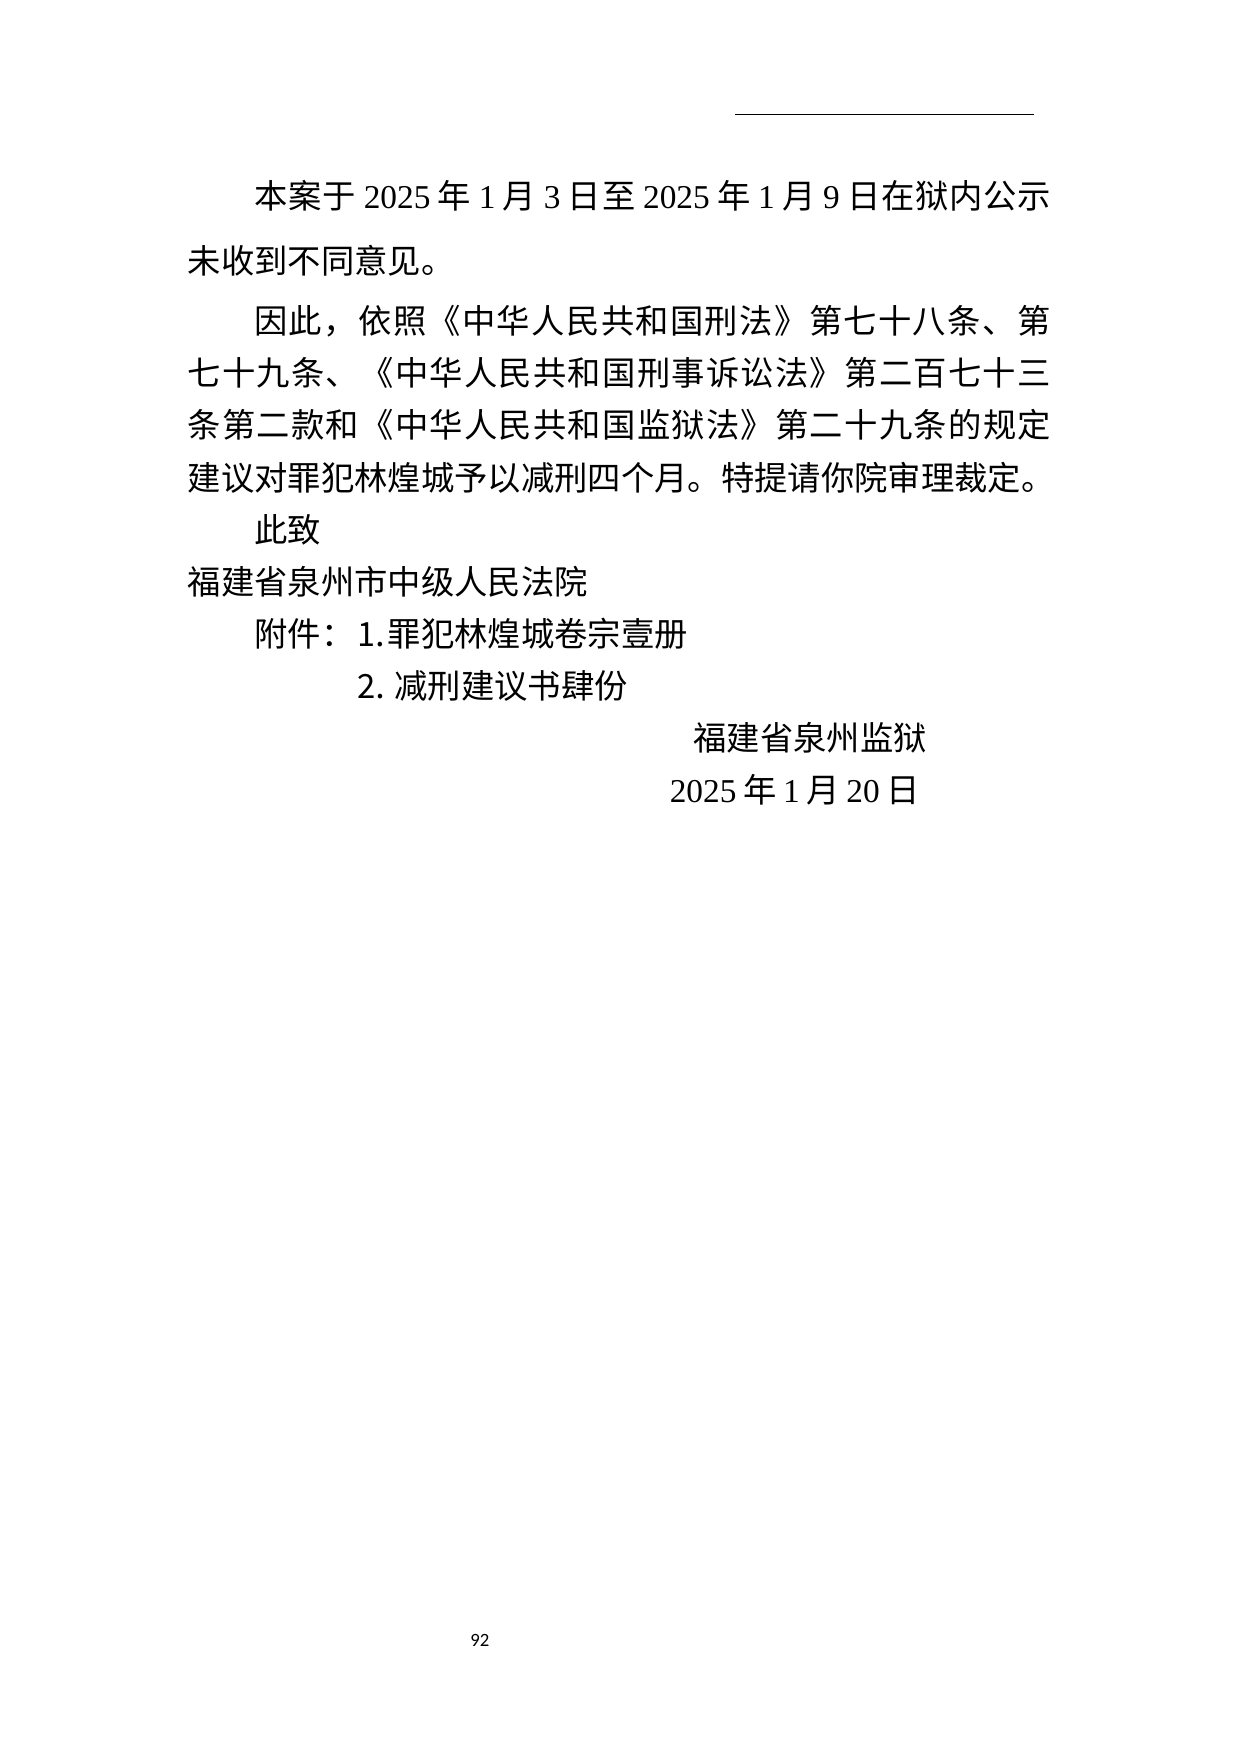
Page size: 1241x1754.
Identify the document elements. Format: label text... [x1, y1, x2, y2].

text ⒉减刑建议书肆份 [187, 657, 1058, 709]
text 福建省泉州监狱 [187, 709, 926, 761]
text 附件：⒈罪犯林煌城卷宗壹册 [187, 604, 1053, 657]
text 本案于2025年1月3日至2025年1月9日在狱内公示未收到不同意见。 [187, 162, 1053, 292]
text 此致 [187, 500, 1053, 552]
text 2025年1月20日 [187, 761, 919, 813]
text 因此，依照《中华人民共和国刑法》第七十八条、第七十九条、《中华人民共和国刑事诉讼法》第二百七十三条第二款和《中华人民共和国监狱法》第二十九条的规定，建议对罪犯林煌城予以减刑四个月。特提请你院审理裁定。 [187, 292, 1053, 500]
text 福建省泉州市中级人民法院 [187, 552, 1058, 604]
